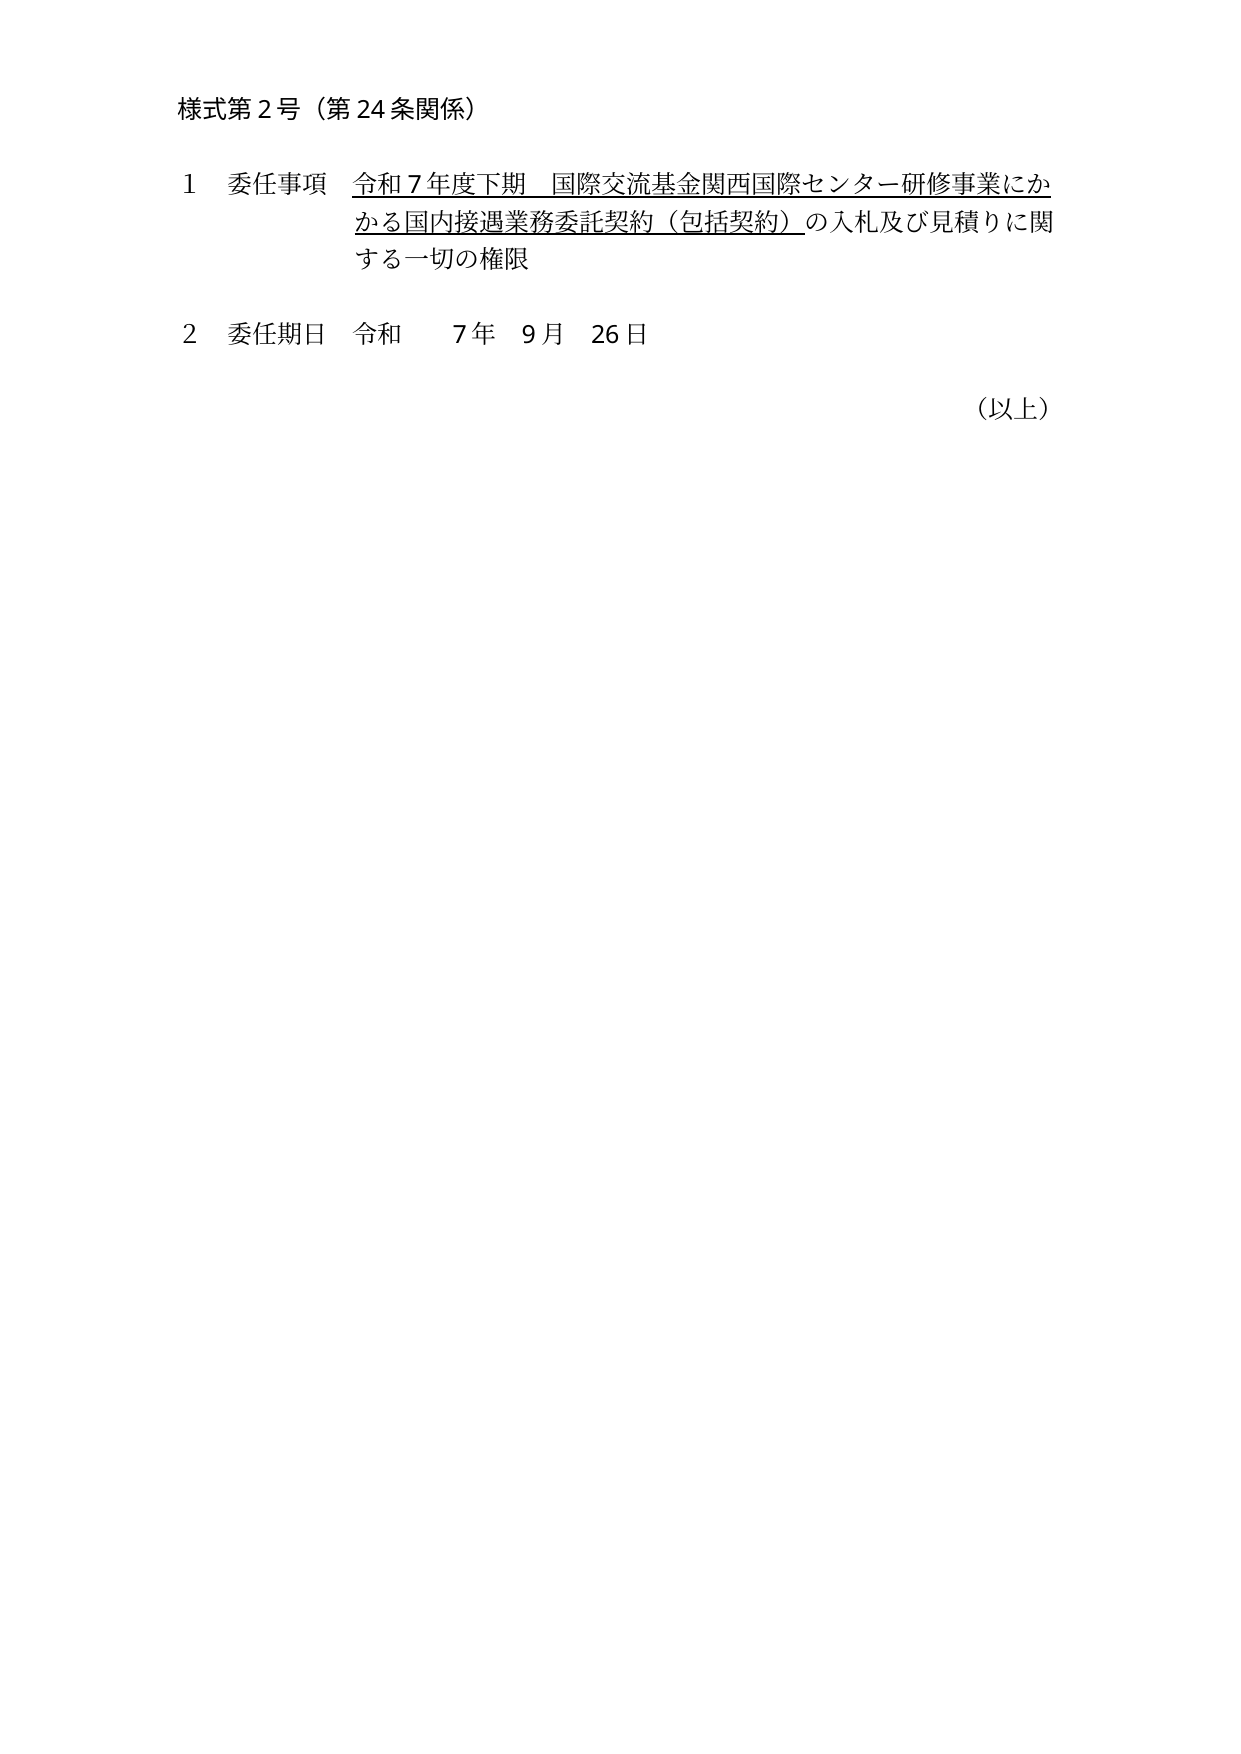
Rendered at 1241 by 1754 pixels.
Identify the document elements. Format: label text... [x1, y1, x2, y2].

text １ 委任事項 令和7年度下期 国際交流基金関西国際センター研修事業にかかる国内接遇業務委託契約（包括契約）の入札及び見積りに関する一切の権限 [177, 164, 1063, 277]
text ２ 委任期日 令和 7年 9月 26日 [177, 314, 1063, 352]
text （以上） [177, 389, 1063, 427]
